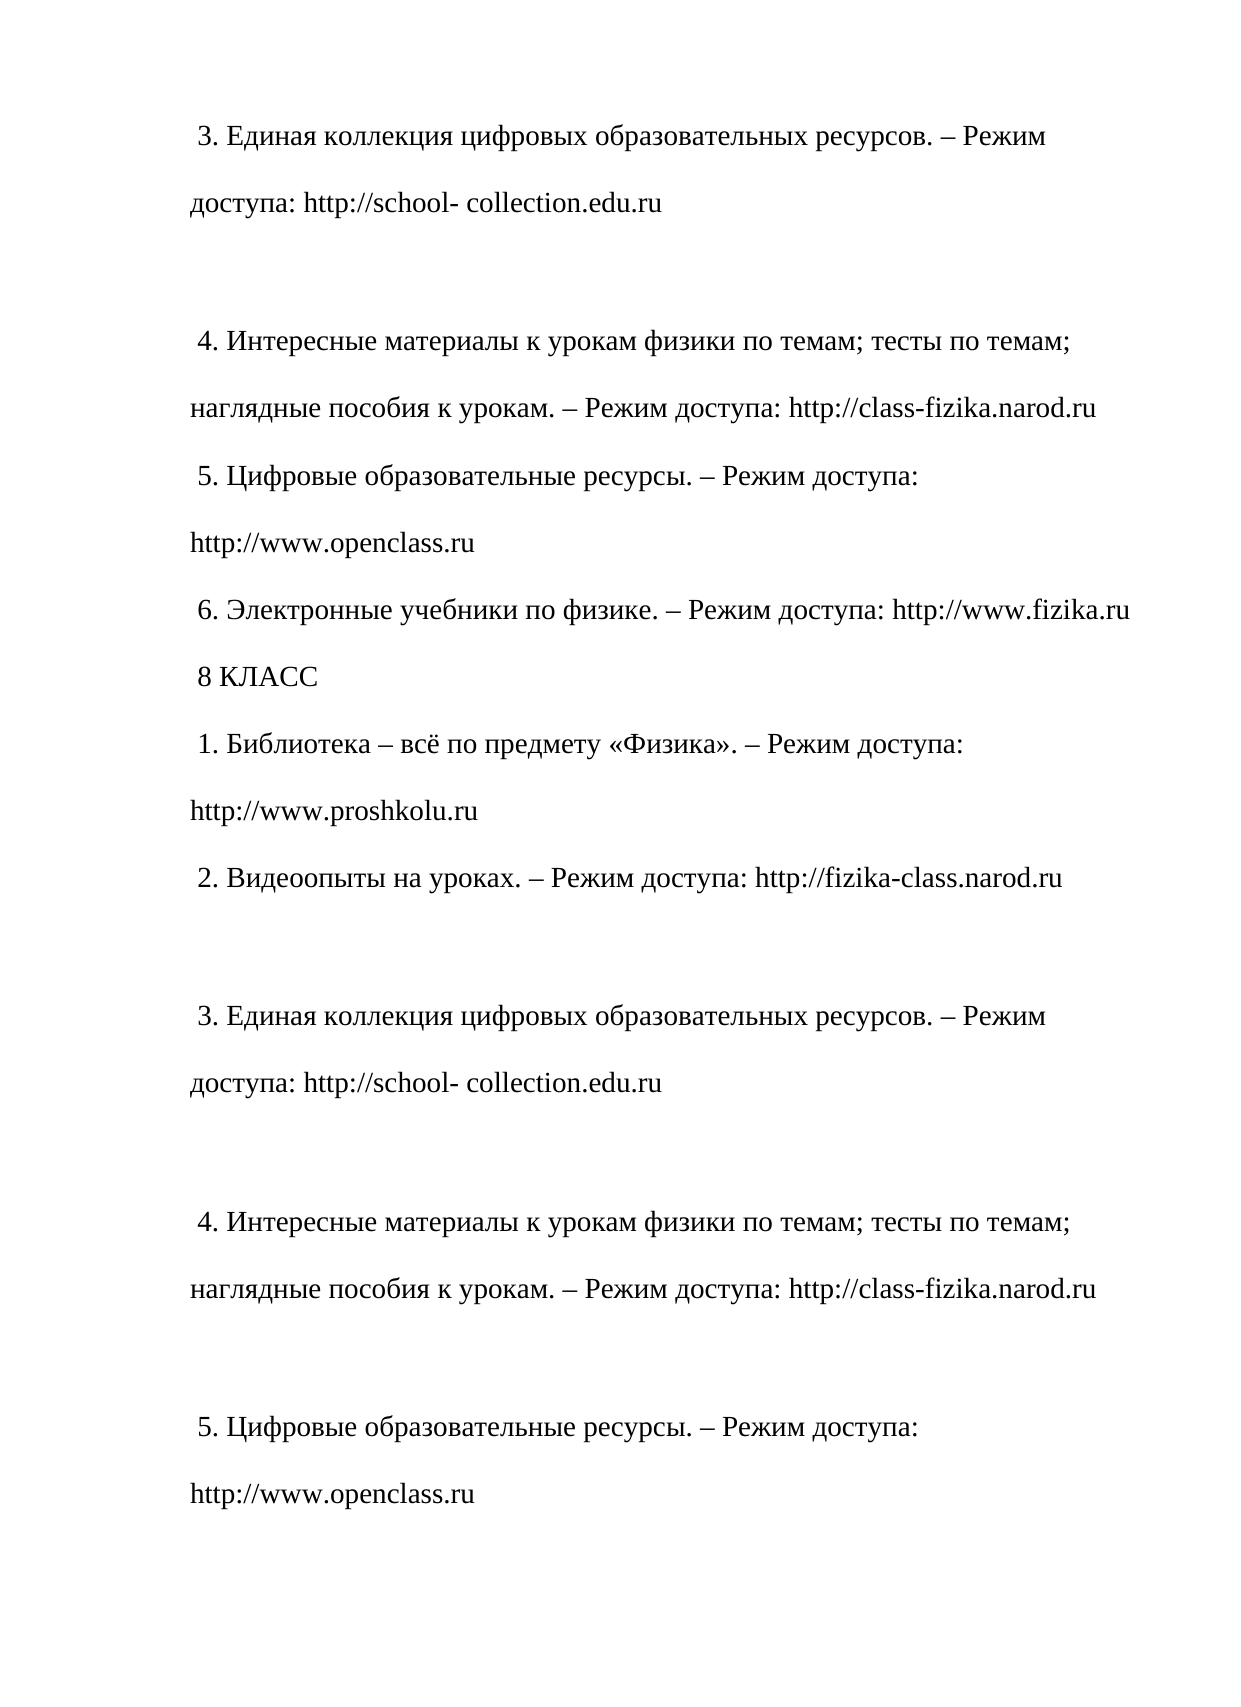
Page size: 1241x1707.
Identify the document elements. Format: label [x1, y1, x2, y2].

text [190, 118, 1152, 1581]
